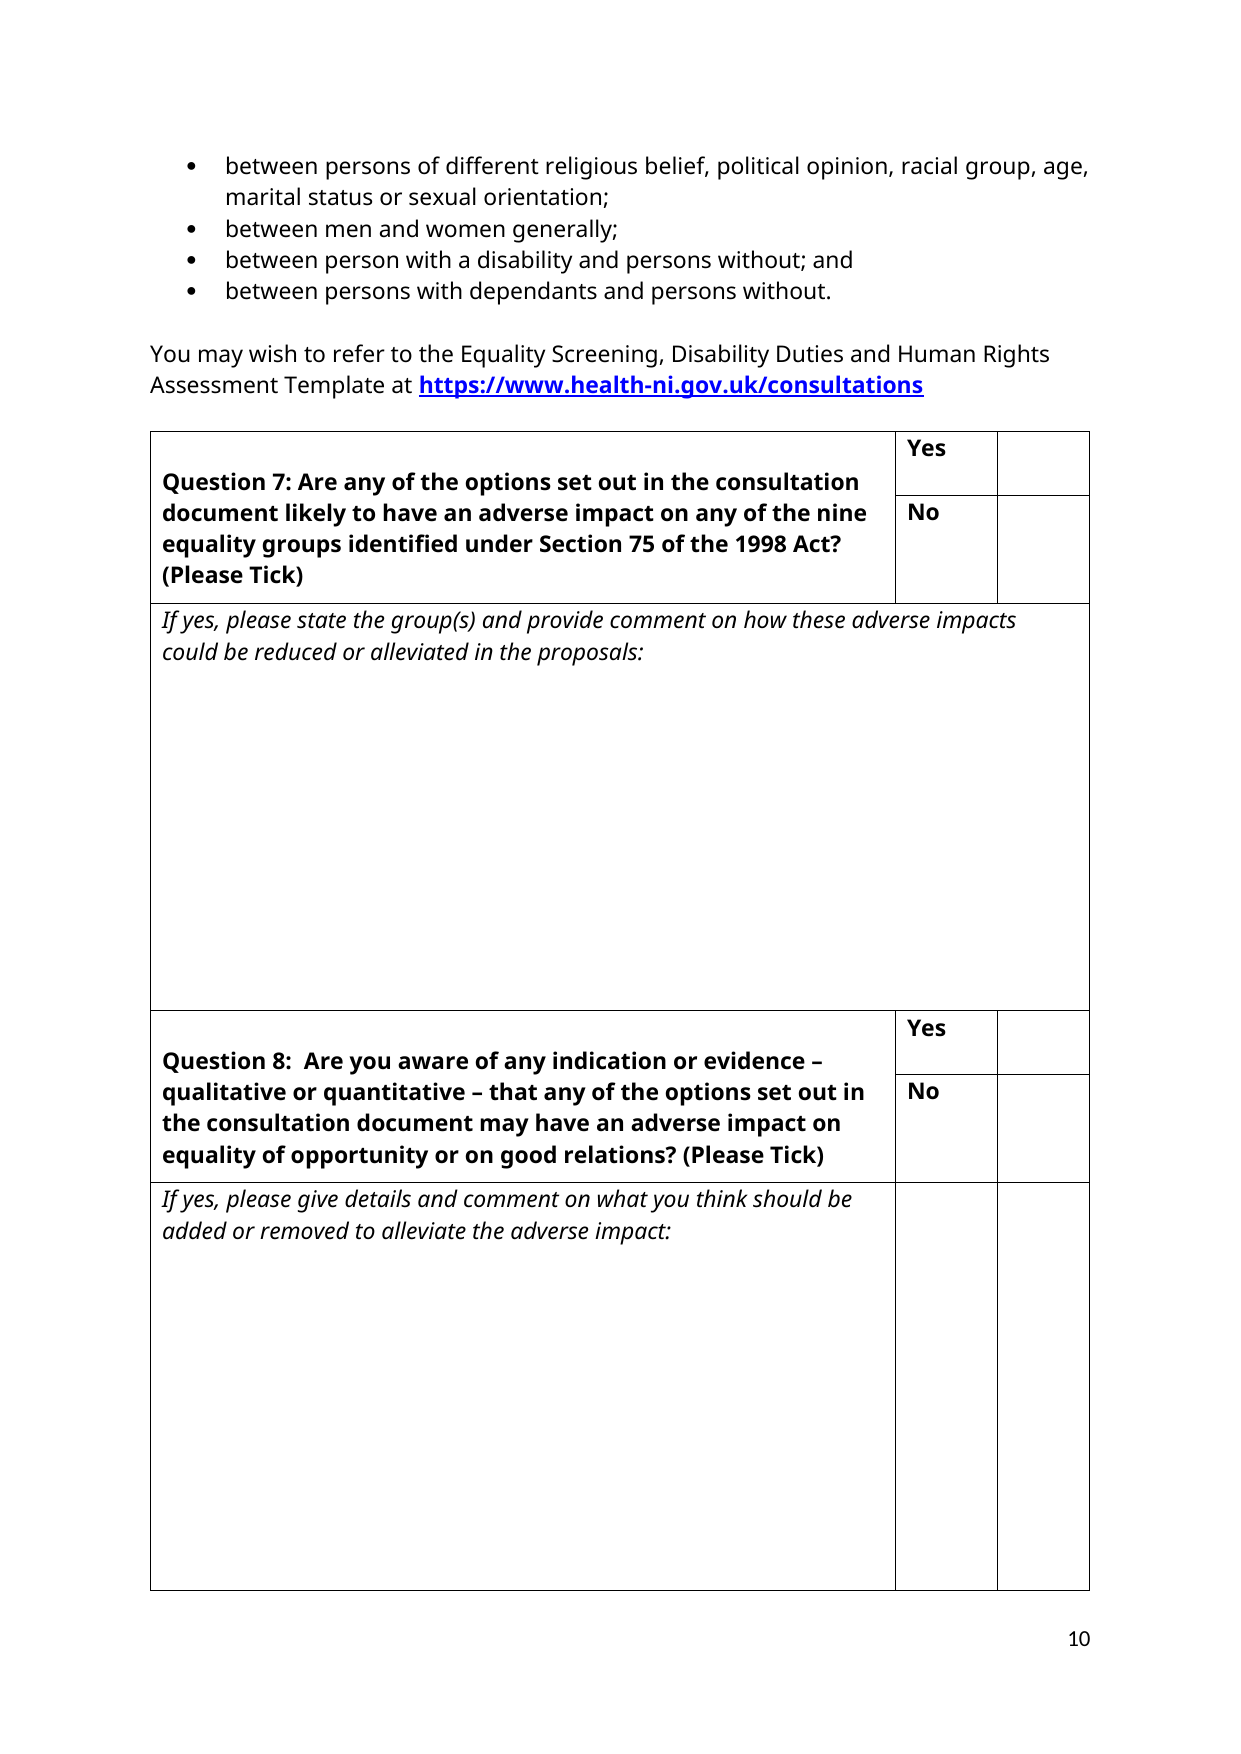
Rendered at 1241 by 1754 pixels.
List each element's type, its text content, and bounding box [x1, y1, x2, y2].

list between person with a disability and persons without; and [187, 244, 1090, 275]
table_cell [998, 496, 1089, 603]
table_cell If yes, please state the group(s) and provide comment on how these adverse impacts could be reduced or alleviated in the proposals: [151, 604, 1089, 1010]
table_header Yes [896, 432, 997, 495]
table_header [998, 432, 1089, 495]
table_cell No [896, 1075, 997, 1182]
table_cell Question 8: Are you aware of any indication or evidence – qualitative or quantitative – that any of the options set out in the consultation document may have an adverse impact on equality of opportunity or on good relations? (Please Tick) [151, 1011, 895, 1182]
table_cell [998, 1075, 1089, 1182]
list between persons of different religious belief, political opinion, racial group, age, marital status or sexual orientation; [187, 150, 1090, 212]
table_cell [998, 1183, 1089, 1589]
table_cell [896, 1183, 997, 1589]
text You may wish to refer to the Equality Screening, Disability Duties and Human Rights Assessment Template at https://www.health-ni.gov.uk/consultations [150, 337, 1090, 400]
table_cell Yes [896, 1011, 997, 1074]
table_cell No [896, 496, 997, 603]
table_header Question 7: Are any of the options set out in the consultation document likely to have an adverse impact on any of the nine equality groups identified under Section 75 of the 1998 Act? (Please Tick) [151, 432, 895, 603]
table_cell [151, 1183, 895, 1589]
table_cell [998, 1011, 1089, 1074]
list between persons with dependants and persons without. [187, 275, 1090, 306]
list between men and women generally; [187, 212, 1090, 244]
